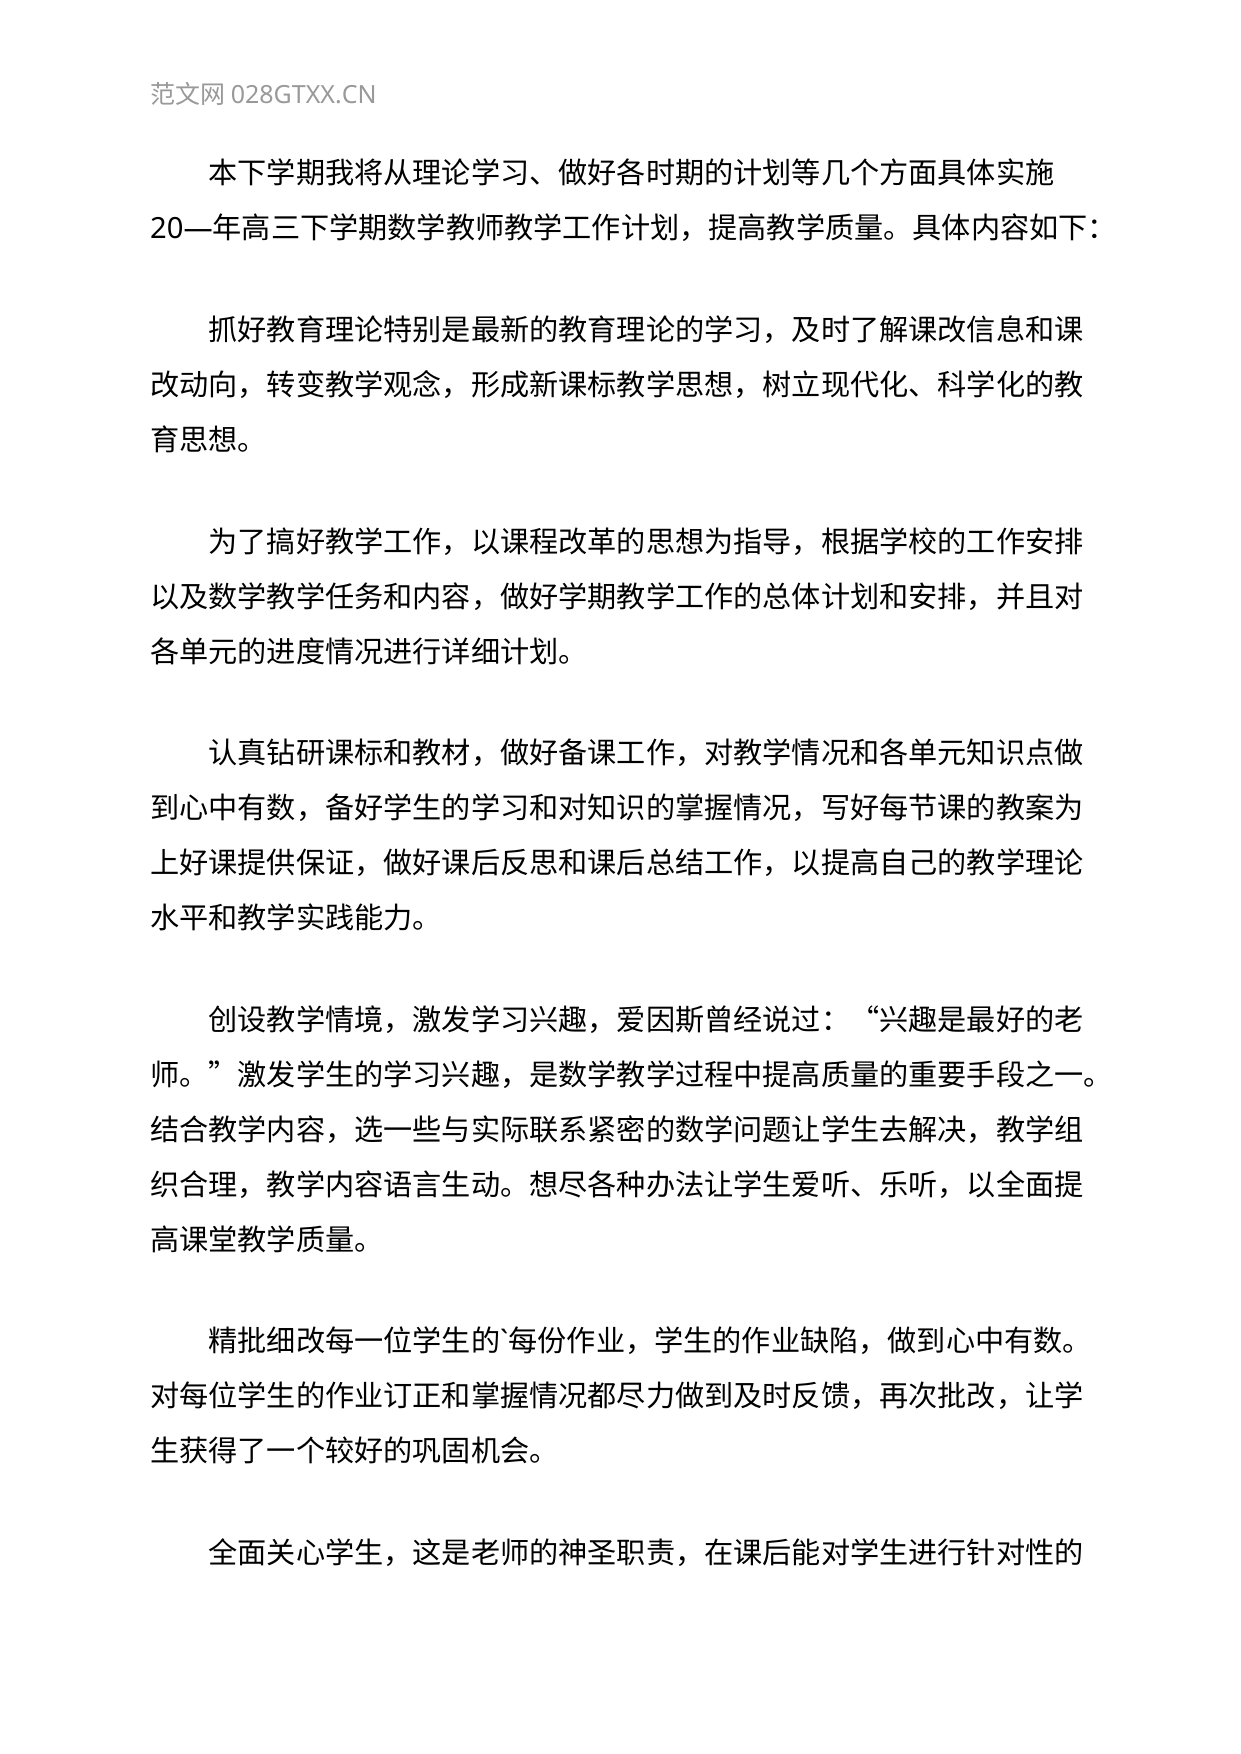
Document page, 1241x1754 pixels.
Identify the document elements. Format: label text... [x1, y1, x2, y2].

text 为了搞好教学工作，以课程改革的思想为指导，根据学校的工作安排以及数学教学任务和内容，做好学期教学工作的总体计划和安排，并且对各单元的进度情况进行详细计划。 [150, 518, 1090, 671]
text 抓好教育理论特别是最新的教育理论的学习，及时了解课改信息和课改动向，转变教学观念，形成新课标教学思想，树立现代化、科学化的教育思想。 [150, 307, 1090, 459]
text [150, 1529, 1090, 1572]
text 精批细改每一位学生的`每份作业，学生的作业缺陷，做到心中有数。对每位学生的作业订正和掌握情况都尽力做到及时反馈，再次批改，让学生获得了一个较好的巩固机会。 [150, 1318, 1090, 1470]
text 认真钻研课标和教材，做好备课工作，对教学情况和各单元知识点做到心中有数，备好学生的学习和对知识的掌握情况，写好每节课的教案为上好课提供保证，做好课后反思和课后总结工作，以提高自己的教学理论水平和教学实践能力。 [150, 730, 1090, 937]
text 本下学期我将从理论学习、做好各时期的计划等几个方面具体实施20—年高三下学期数学教师教学工作计划，提高教学质量。具体内容如下： [150, 150, 1090, 247]
text 创设教学情境，激发学习兴趣，爱因斯曾经说过：“兴趣是最好的老师。”激发学生的学习兴趣，是数学教学过程中提高质量的重要手段之一。结合教学内容，选一些与实际联系紧密的数学问题让学生去解决，教学组织合理，教学内容语言生动。想尽各种办法让学生爱听、乐听，以全面提高课堂教学质量。 [150, 996, 1090, 1258]
